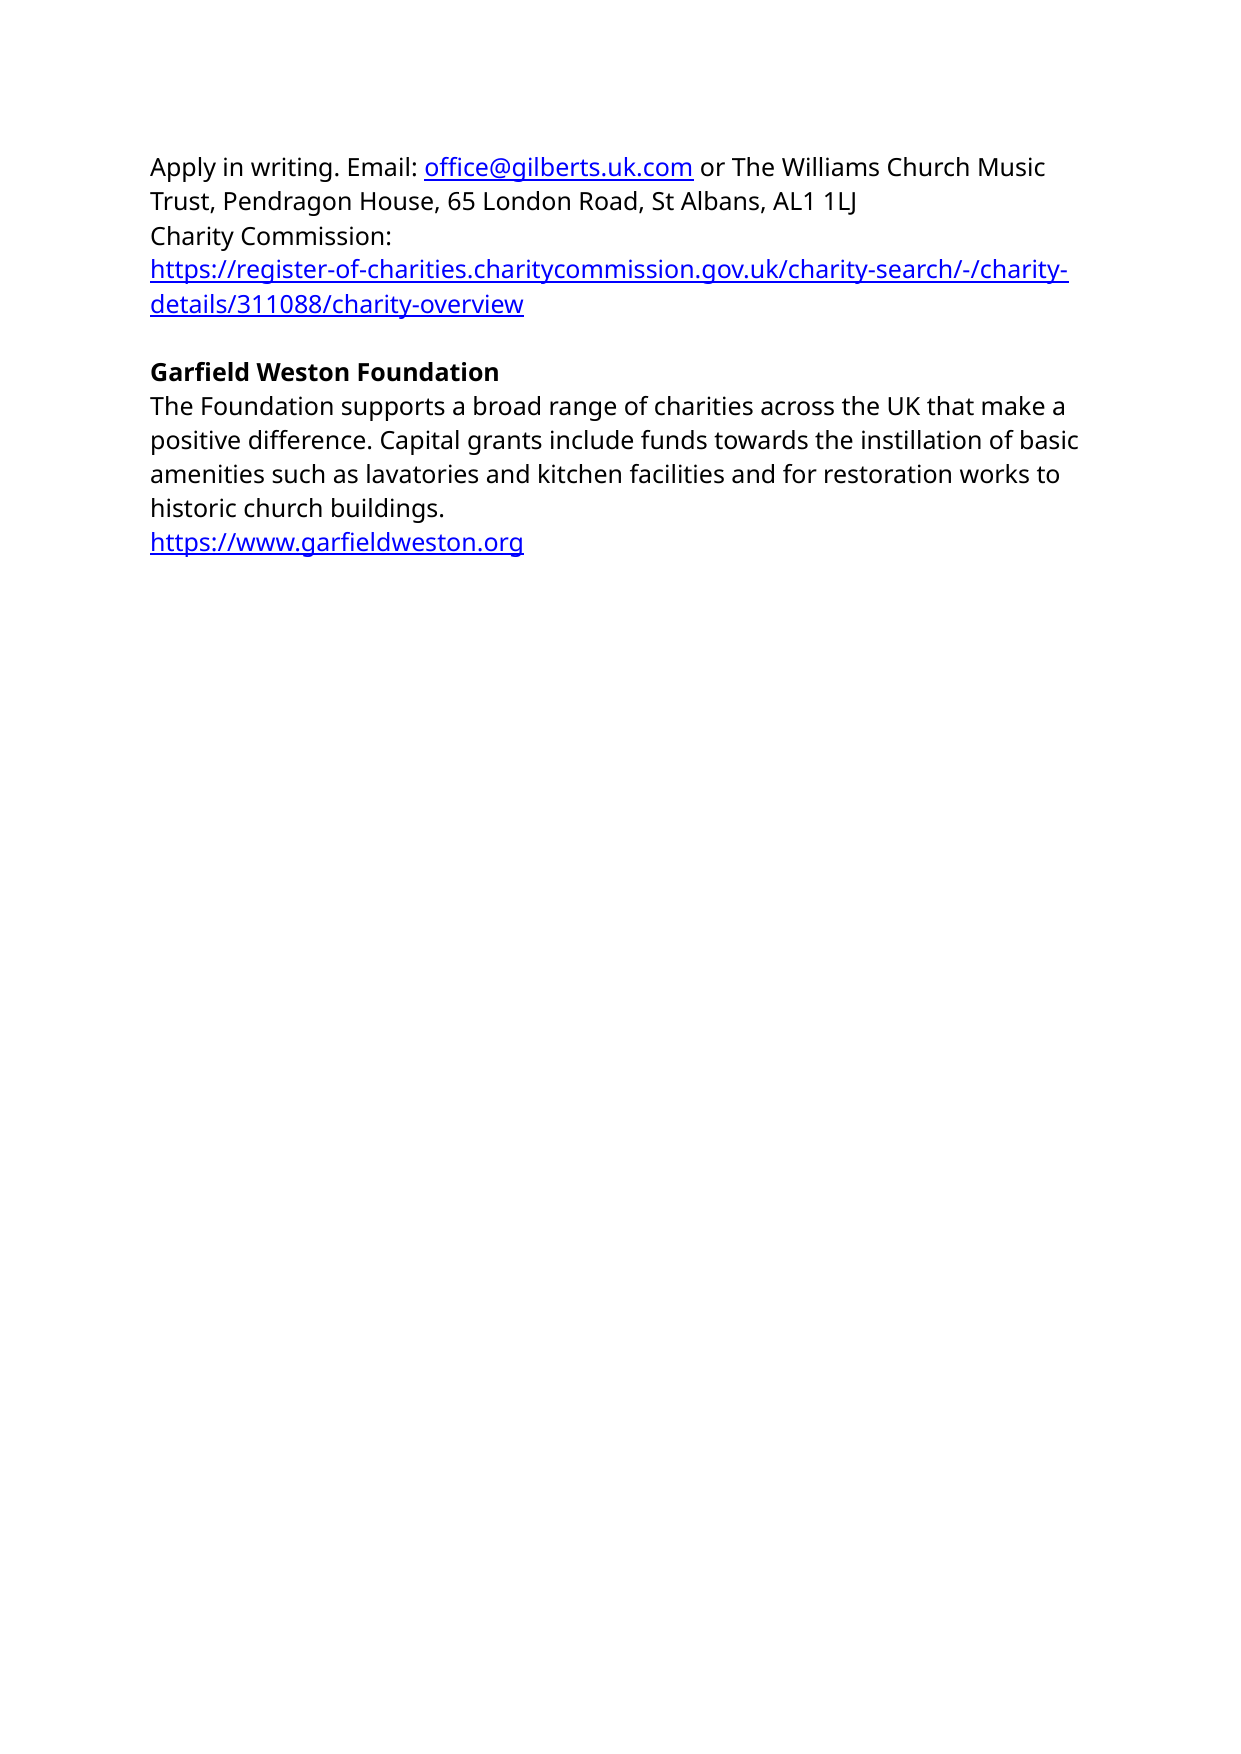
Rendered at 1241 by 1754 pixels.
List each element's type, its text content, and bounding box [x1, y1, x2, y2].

text Charity Commission: https://register-of-charities.charitycommission.gov.uk/charity-search/-/charity-details/311088/charity-overview [150, 218, 1090, 320]
text The Foundation supports a broad range of charities across the UK that make a positive difference. Capital grants include funds towards the instillation of basic amenities such as lavatories and kitchen facilities and for restoration works to historic church buildings. [150, 388, 1090, 525]
text https://www.garfieldweston.org [150, 525, 1090, 559]
text Garfield Weston Foundation [150, 354, 1090, 388]
text Apply in writing. Email: office@gilberts.uk.com or The Williams Church Music Trust, Pendragon House, 65 London Road, St Albans, AL1 1LJ [150, 150, 1090, 218]
